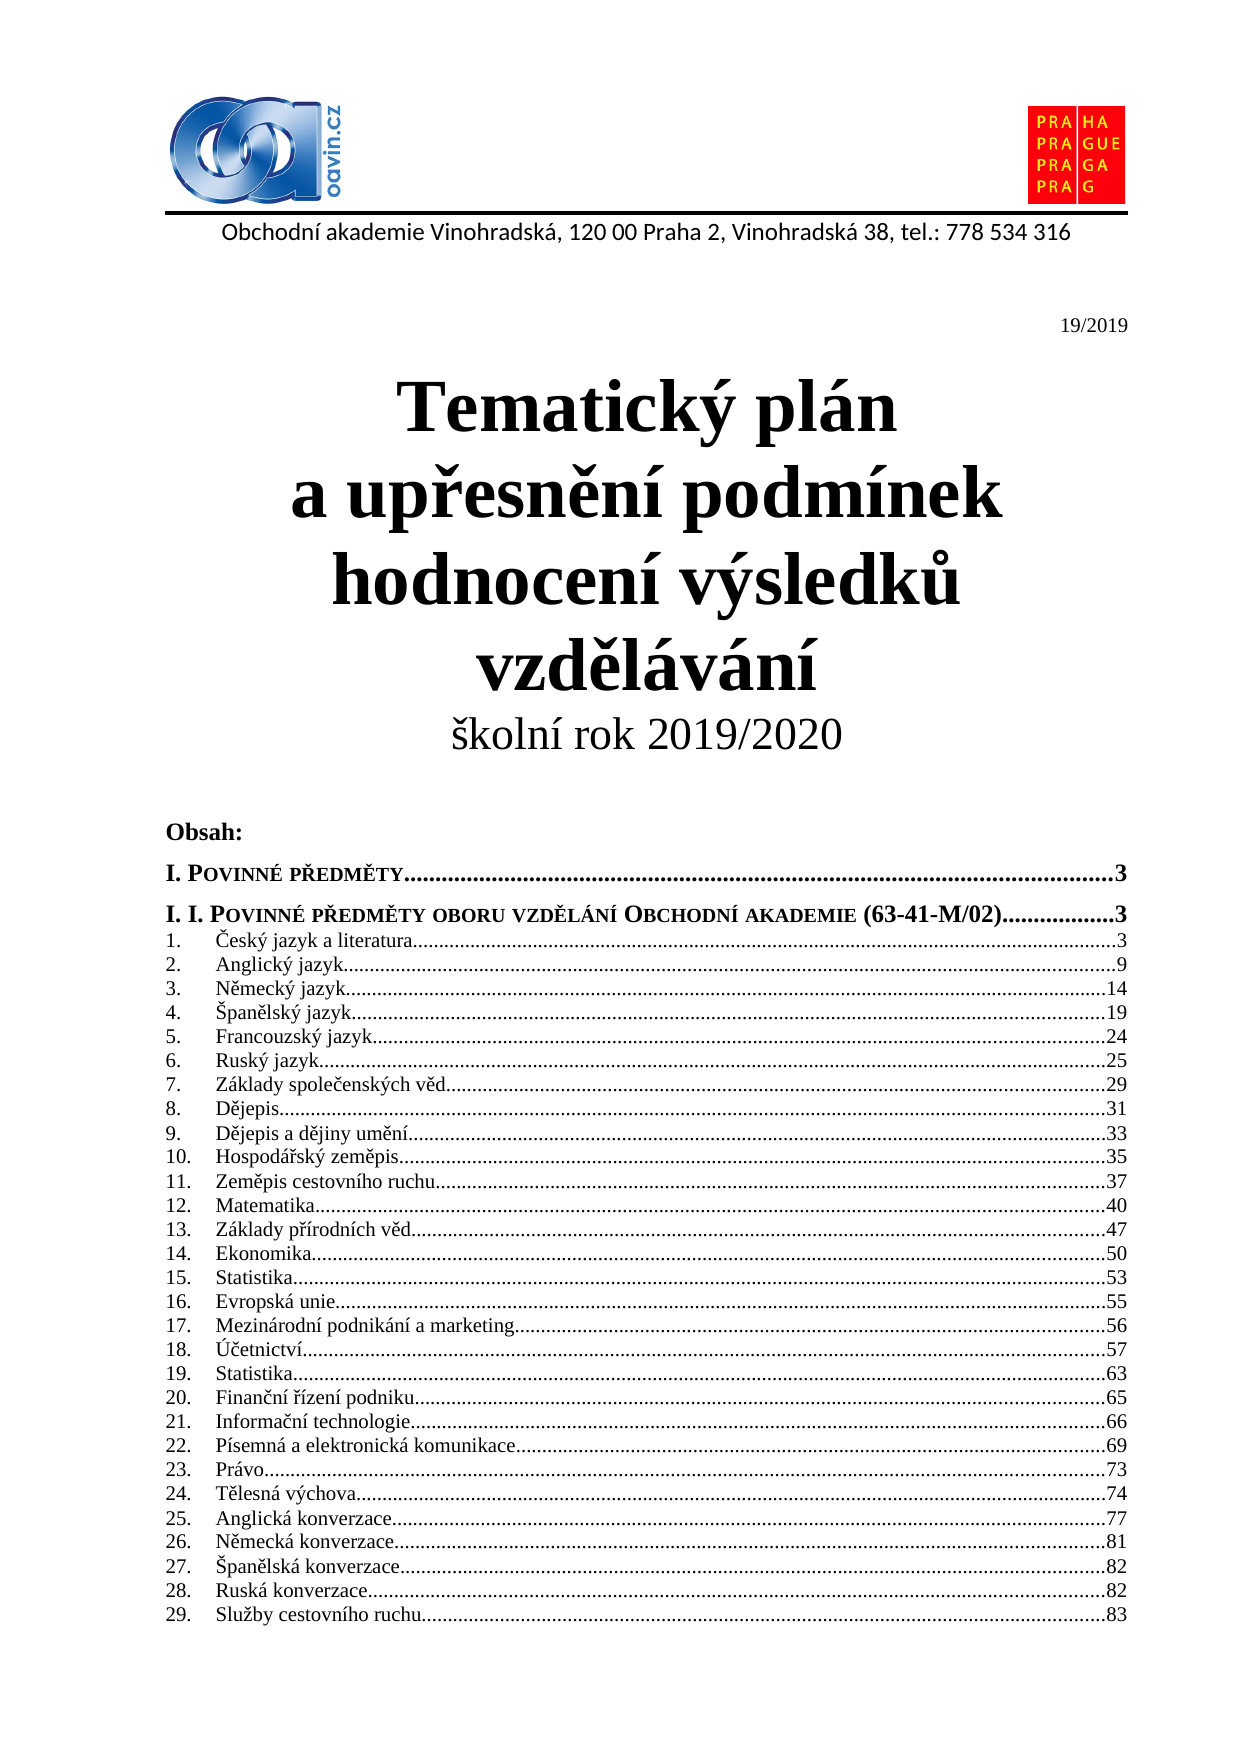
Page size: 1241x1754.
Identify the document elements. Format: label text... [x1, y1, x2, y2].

text 25. Anglická konverzace 77 [165, 1505, 1128, 1529]
text 12. Matematika 40 [165, 1193, 1128, 1217]
text 26. Německá konverzace 81 [165, 1529, 1128, 1553]
text 17. Mezinárodní podnikání a marketing 56 [165, 1313, 1128, 1337]
text 22. Písemná a elektronická komunikace 69 [165, 1433, 1128, 1457]
text 10. Hospodářský zeměpis 35 [165, 1144, 1128, 1168]
text 24. Tělesná výchova 74 [165, 1481, 1128, 1505]
picture [168, 95, 343, 205]
text a upřesnění podmínek hodnocení výsledků vzdělávání [165, 448, 1128, 706]
text 21. Informační technologie 66 [165, 1409, 1128, 1433]
text 5. Francouzský jazyk 24 [165, 1024, 1128, 1048]
text I. Povinné předměty 3 [165, 858, 1128, 887]
text 29. Služby cestovního ruchu 83 [165, 1602, 1128, 1626]
text 23. Právo 73 [165, 1457, 1128, 1481]
text 15. Statistika 53 [165, 1265, 1128, 1289]
text 14. Ekonomika 50 [165, 1241, 1128, 1265]
text 4. Španělský jazyk 19 [165, 1000, 1128, 1024]
text 3. Německý jazyk 14 [165, 976, 1128, 1000]
text 13. Základy přírodních věd 47 [165, 1217, 1128, 1241]
text 19/2019 [165, 313, 1128, 337]
text 28. Ruská konverzace 82 [165, 1578, 1128, 1602]
text Tematický plán [165, 361, 1128, 448]
text 6. Ruský jazyk 25 [165, 1048, 1128, 1072]
text 2. Anglický jazyk 9 [165, 952, 1128, 976]
text 20. Finanční řízení podniku 65 [165, 1385, 1128, 1409]
text 8. Dějepis 31 [165, 1096, 1128, 1120]
text školní rok 2019/2020 [165, 706, 1128, 759]
text 18. Účetnictví 57 [165, 1337, 1128, 1361]
text Obsah: [165, 817, 1128, 845]
text 19. Statistika 63 [165, 1361, 1128, 1385]
text 16. Evropská unie 55 [165, 1289, 1128, 1313]
picture [1028, 106, 1125, 204]
text 7. Základy společenských věd 29 [165, 1072, 1128, 1096]
text 27. Španělská konverzace 82 [165, 1553, 1128, 1578]
text 1. Český jazyk a literatura 3 [165, 928, 1128, 952]
text 9. Dějepis a dějiny umění 33 [165, 1120, 1128, 1144]
text 11. Zeměpis cestovního ruchu 37 [165, 1168, 1128, 1193]
text I. I. Povinné předměty oboru vzdělání Obchodní akademie (63-41-M/02) 3 [165, 899, 1128, 928]
